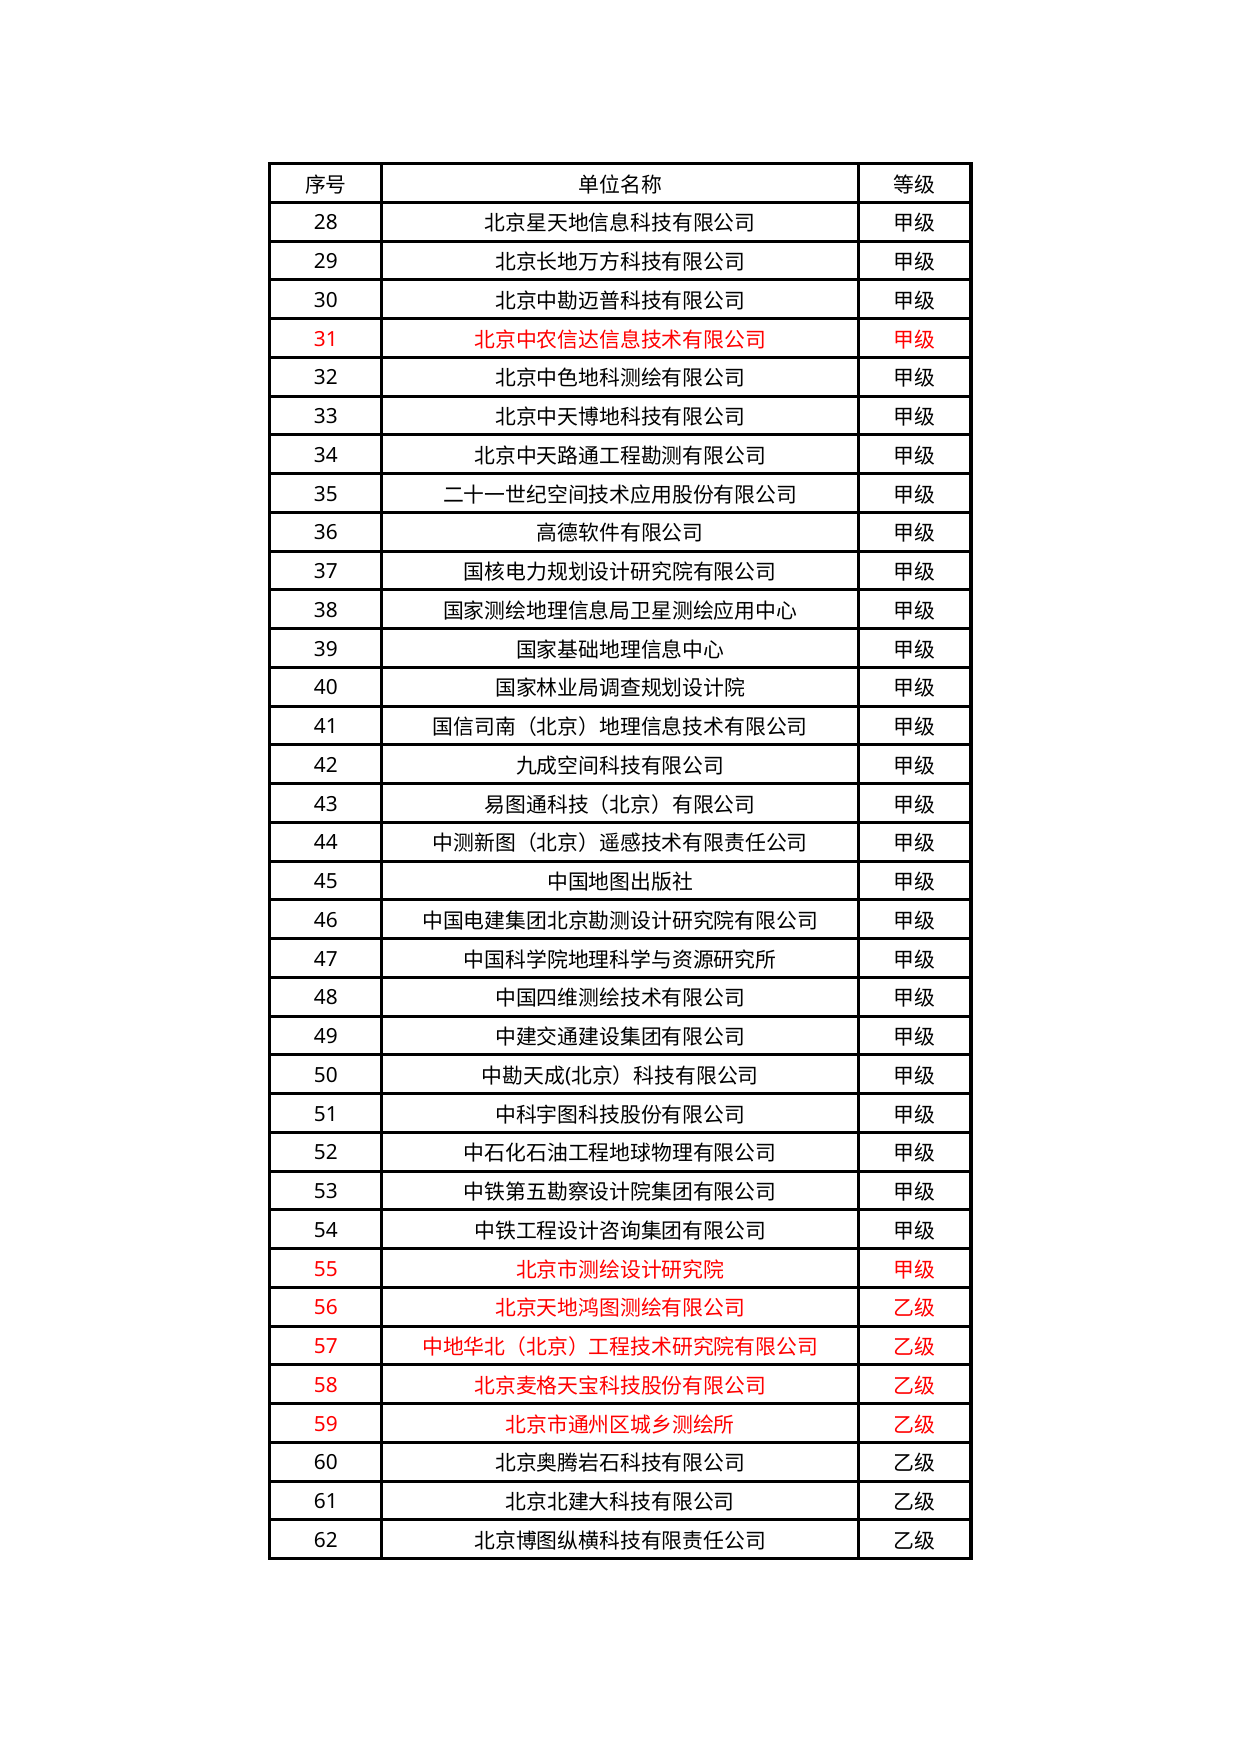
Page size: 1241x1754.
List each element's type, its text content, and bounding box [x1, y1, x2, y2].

table_cell 33 [271, 398, 380, 433]
table_cell 乙级 [860, 1289, 969, 1324]
table_cell 32 [271, 359, 380, 394]
table_cell 高德软件有限公司 [383, 514, 857, 549]
table_header 序号 [271, 165, 380, 201]
table_cell 44 [271, 824, 380, 859]
table_cell 北京北建大科技有限公司 [383, 1483, 857, 1518]
table_cell 甲级 [860, 708, 969, 743]
table_cell 30 [271, 281, 380, 317]
table_cell 国家林业局调查规划设计院 [383, 669, 857, 704]
table_cell 乙级 [860, 1366, 969, 1402]
table_cell 31 [271, 320, 380, 356]
table_cell 47 [271, 940, 380, 976]
table_cell 34 [271, 436, 380, 472]
table_cell 43 [271, 785, 380, 821]
table_cell 53 [271, 1173, 380, 1208]
table_cell 42 [271, 746, 380, 782]
table_cell 甲级 [860, 901, 969, 937]
table_cell 40 [271, 669, 380, 704]
table_cell 甲级 [860, 1095, 969, 1131]
table_cell 中石化石油工程地球物理有限公司 [383, 1134, 857, 1169]
table_cell 甲级 [860, 320, 969, 356]
table_cell 甲级 [860, 359, 969, 394]
table_cell 51 [271, 1095, 380, 1131]
table_cell 中铁第五勘察设计院集团有限公司 [383, 1173, 857, 1208]
table_cell 国家基础地理信息中心 [383, 630, 857, 666]
table_cell 甲级 [860, 940, 969, 976]
table_cell 乙级 [860, 1521, 969, 1557]
table_cell 中铁工程设计咨询集团有限公司 [383, 1211, 857, 1247]
table_cell 中勘天成(北京）科技有限公司 [383, 1056, 857, 1092]
table_cell 乙级 [860, 1444, 969, 1479]
table_header 等级 [860, 165, 969, 201]
table_cell 甲级 [860, 436, 969, 472]
table_cell 甲级 [860, 475, 969, 511]
table_cell 中国地图出版社 [383, 863, 857, 898]
table_cell 36 [271, 514, 380, 549]
table_cell 北京中勘迈普科技有限公司 [383, 281, 857, 317]
table_cell 中国电建集团北京勘测设计研究院有限公司 [383, 901, 857, 937]
table_cell 甲级 [860, 630, 969, 666]
table_cell 甲级 [860, 863, 969, 898]
table_cell 甲级 [860, 398, 969, 433]
table_cell 45 [271, 863, 380, 898]
table_cell 甲级 [860, 979, 969, 1014]
table_cell 28 [271, 204, 380, 239]
table_cell 甲级 [860, 669, 969, 704]
table_cell 59 [271, 1405, 380, 1441]
table_cell 甲级 [860, 785, 969, 821]
table_cell 甲级 [860, 553, 969, 588]
table_cell 北京中农信达信息技术有限公司 [383, 320, 857, 356]
table_cell 国信司南（北京）地理信息技术有限公司 [383, 708, 857, 743]
table_cell 北京博图纵横科技有限责任公司 [383, 1521, 857, 1557]
table_cell 北京中天路通工程勘测有限公司 [383, 436, 857, 472]
table_cell 乙级 [860, 1405, 969, 1441]
table_cell 北京市通州区城乡测绘所 [383, 1405, 857, 1441]
table_cell 37 [271, 553, 380, 588]
table_cell 48 [271, 979, 380, 1014]
table_header 单位名称 [383, 165, 857, 201]
table_cell 中地华北（北京）工程技术研究院有限公司 [383, 1328, 857, 1363]
table_cell 38 [271, 591, 380, 627]
table_cell 北京长地万方科技有限公司 [383, 243, 857, 278]
table_cell 北京星天地信息科技有限公司 [383, 204, 857, 239]
table_cell 56 [271, 1289, 380, 1324]
table_cell 北京中色地科测绘有限公司 [383, 359, 857, 394]
table_cell 甲级 [860, 1134, 969, 1169]
table_cell 甲级 [860, 824, 969, 859]
table_cell 中建交通建设集团有限公司 [383, 1018, 857, 1053]
table_cell 54 [271, 1211, 380, 1247]
table_cell 甲级 [860, 746, 969, 782]
table_cell 国家测绘地理信息局卫星测绘应用中心 [383, 591, 857, 627]
table_cell 35 [271, 475, 380, 511]
table_cell 29 [271, 243, 380, 278]
table_cell 60 [271, 1444, 380, 1479]
table_cell 北京天地鸿图测绘有限公司 [383, 1289, 857, 1324]
table_cell 中国科学院地理科学与资源研究所 [383, 940, 857, 976]
table_cell 甲级 [860, 1211, 969, 1247]
table_cell 北京奥腾岩石科技有限公司 [383, 1444, 857, 1479]
table_cell 北京麦格天宝科技股份有限公司 [383, 1366, 857, 1402]
table_cell 北京中天博地科技有限公司 [383, 398, 857, 433]
table_cell 52 [271, 1134, 380, 1169]
table_cell 39 [271, 630, 380, 666]
table_cell 55 [271, 1250, 380, 1286]
table_cell 甲级 [860, 1173, 969, 1208]
table_cell 乙级 [860, 1328, 969, 1363]
table_cell 中测新图（北京）遥感技术有限责任公司 [383, 824, 857, 859]
table_cell 50 [271, 1056, 380, 1092]
table_cell 易图通科技（北京）有限公司 [383, 785, 857, 821]
table_cell 中科宇图科技股份有限公司 [383, 1095, 857, 1131]
table_cell 41 [271, 708, 380, 743]
table_cell 国核电力规划设计研究院有限公司 [383, 553, 857, 588]
table_cell 62 [271, 1521, 380, 1557]
table_cell 61 [271, 1483, 380, 1518]
table_cell 乙级 [860, 1483, 969, 1518]
table_cell 甲级 [860, 514, 969, 549]
table_cell 甲级 [860, 1056, 969, 1092]
table_cell 甲级 [860, 1018, 969, 1053]
table_cell 甲级 [860, 204, 969, 239]
table_cell 九成空间科技有限公司 [383, 746, 857, 782]
table_cell 北京市测绘设计研究院 [383, 1250, 857, 1286]
table_cell 46 [271, 901, 380, 937]
table_cell 甲级 [860, 1250, 969, 1286]
table_cell 49 [271, 1018, 380, 1053]
table_cell 甲级 [860, 591, 969, 627]
table_cell 58 [271, 1366, 380, 1402]
table_cell 甲级 [860, 243, 969, 278]
table_cell 甲级 [860, 281, 969, 317]
table_cell 二十一世纪空间技术应用股份有限公司 [383, 475, 857, 511]
table_cell 57 [271, 1328, 380, 1363]
table_cell 中国四维测绘技术有限公司 [383, 979, 857, 1014]
